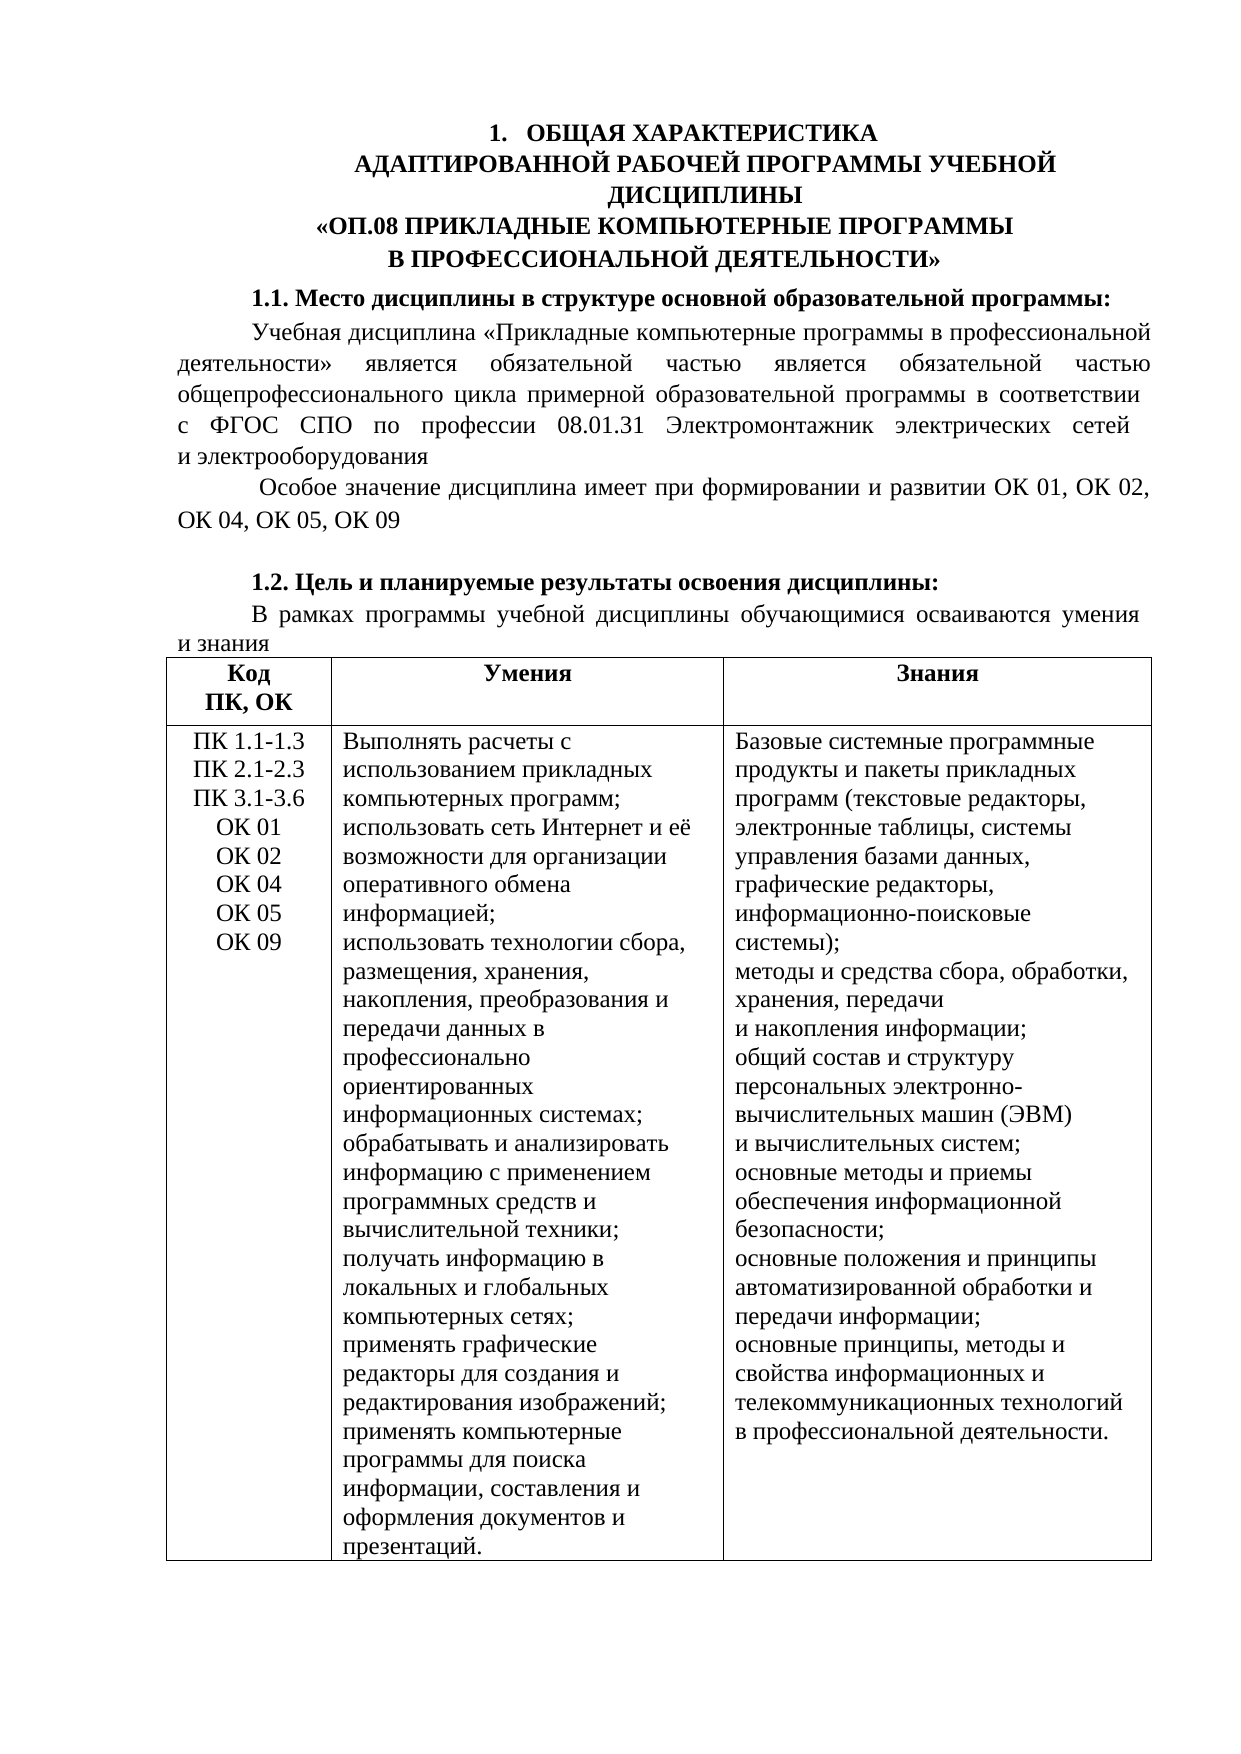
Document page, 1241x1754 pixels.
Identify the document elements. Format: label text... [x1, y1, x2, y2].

list ОБЩАЯ ХАРАКТЕРИСТИКА АДАПТИРОВАННОЙ РАБОЧЕЙ ПРОГРАММЫ УЧЕБНОЙ ДИСЦИПЛИНЫ [221, 118, 1152, 209]
subtitle «ОП.08 ПРИКЛАДНЫЕ КОМПЬЮТЕРНЫЕ ПРОГРАММЫ В ПРОФЕССИОНАЛЬНОЙ ДЕЯТЕЛЬНОСТИ» [177, 211, 1152, 273]
table_cell Выполнять расчеты с использованием прикладных компьютерных программ; использовать сеть Интернет и её возможности для организации оперативного обмена информацией; использовать технологии сбора, размещения, хранения, накопления, преобразования и передачи данных в профессионально ориентированных информационных системах; обрабатывать и анализировать информацию с применением программных средств и вычислительной техники; получать информацию в локальных и глобальных компьютерных сетях; применять графические редакторы для создания и редактирования изображений; применять компьютерные программы для поиска информации, составления и оформления документов и презентаций. [332, 726, 723, 1559]
table_header Код ПК, ОК [167, 658, 331, 725]
table_cell Базовые системные программные продукты и пакеты прикладных программ (текстовые редакторы, электронные таблицы, системы управления базами данных, графические редакторы, информационно-поисковые системы); методы и средства сбора, обработки, хранения, передачи и накопления информации; общий состав и структуру персональных электронно-вычислительных машин (ЭВМ) и вычислительных систем; основные методы и приемы обеспечения информационной безопасности; основные положения и принципы автоматизированной обработки и передачи информации; основные принципы, методы и свойства информационных и телекоммуникационных технологий в профессиональной деятельности. [724, 726, 1151, 1559]
text Особое значение дисциплина имеет при формировании и развитии ОК 01, ОК 02, ОК 04, ОК 05, ОК 09 [177, 472, 1152, 533]
table_cell ПК 1.1-1.3 ПК 2.1-2.3 ПК 3.1-3.6 ОК 01 ОК 02 ОК 04 ОК 05 ОК 09 [167, 726, 331, 1559]
table_header Умения [332, 658, 723, 725]
text 1.1. Место дисциплины в структуре основной образовательной программы: [177, 283, 1152, 312]
table_header Знания [724, 658, 1151, 725]
text 1.2. Цель и планируемые результаты освоения дисциплины: [177, 567, 1152, 595]
text В рамках программы учебной дисциплины обучающимися осваиваются умения и знания [177, 599, 1152, 657]
text Учебная дисциплина «Прикладные компьютерные программы в профессиональной деятельности» является обязательной частью является обязательной частью общепрофессионального цикла примерной образовательной программы в соответствии с ФГОС СПО по профессии 08.01.31 Электромонтажник электрических сетей и электрооборудования [177, 317, 1152, 469]
